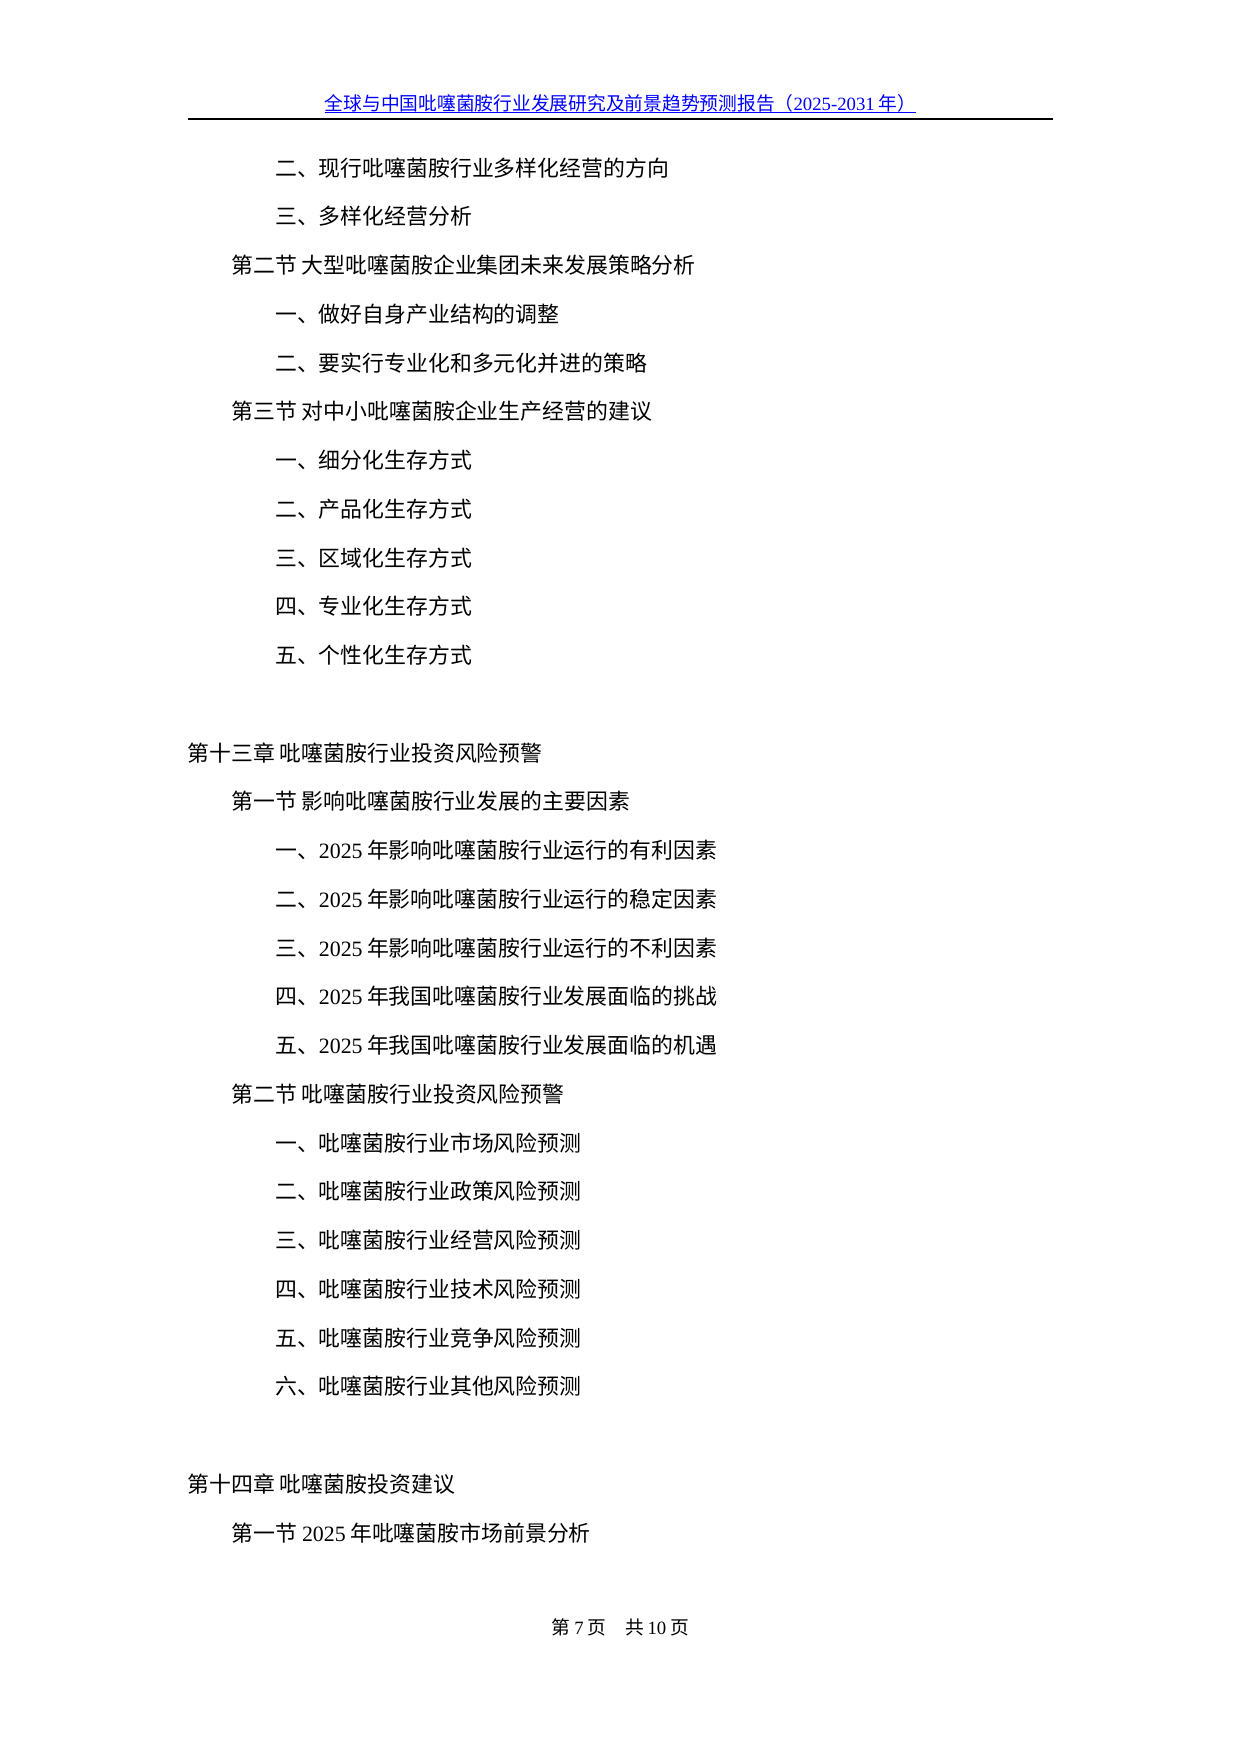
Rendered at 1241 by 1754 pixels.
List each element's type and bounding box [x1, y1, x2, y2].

text [187, 150, 1053, 1548]
